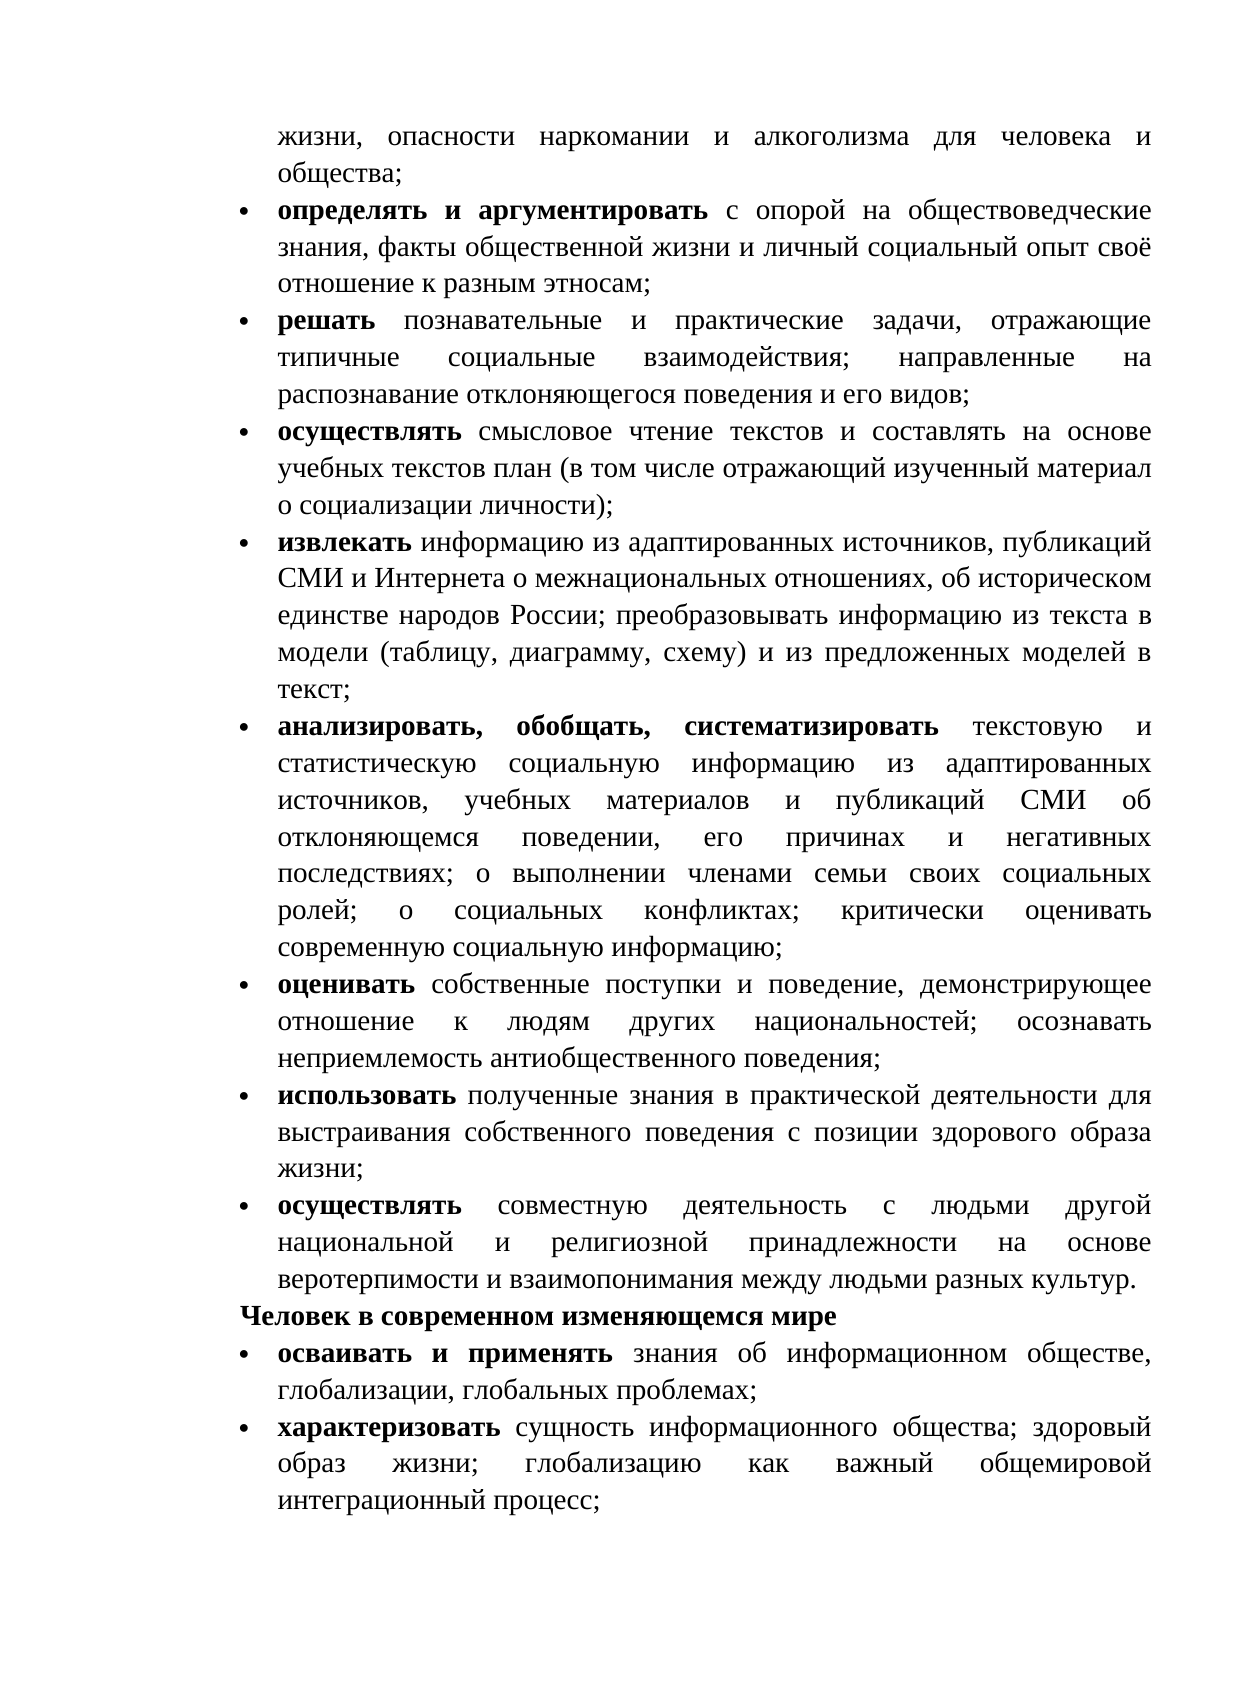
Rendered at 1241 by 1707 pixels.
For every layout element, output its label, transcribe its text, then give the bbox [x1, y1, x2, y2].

list оценивать собственные поступки и поведение, демонстрирующее отношение к людям других национальностей; осознавать неприемлемость антиобщественного поведения; [240, 966, 1152, 1073]
list использовать полученные знания в практической деятельности для выстраивания собственного поведения с позиции здорового образа жизни; [240, 1077, 1152, 1184]
list осваивать и применять знания об информационном обществе, глобализации, глобальных проблемах; [240, 1335, 1152, 1405]
list извлекать информацию из адаптированных источников, публикаций СМИ и Интернета о межнациональных отношениях, об историческом единстве народов России; преобразовывать информацию из текста в модели (таблицу, диаграмму, схему) и из предложенных моделей в текст; [240, 524, 1152, 705]
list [240, 118, 1152, 188]
list определять и аргументировать с опорой на обществоведческие знания, факты общественной жизни и личный социальный опыт своё отношение к разным этносам; [240, 192, 1152, 299]
list анализировать, обобщать, систематизировать текстовую и статистическую социальную информацию из адаптированных источников, учебных материалов и публикаций СМИ об отклоняющемся поведении, его причинах и негативных последствиях; о выполнении членами семьи своих социальных ролей; о социальных конфликтах; критически оценивать современную социальную информацию; [240, 708, 1152, 963]
list характеризовать сущность информационного общества; здоровый образ жизни; глобализацию как важный общемировой интеграционный процесс; [240, 1409, 1152, 1516]
list осуществлять совместную деятельность с людьми другой национальной и религиозной принадлежности на основе веротерпимости и взаимопонимания между людьми разных культур. [240, 1187, 1152, 1295]
list осуществлять смысловое чтение текстов и составлять на основе учебных текстов план (в том числе отражающий изу­ченный материал о социализации личности); [240, 413, 1152, 520]
text Человек в современном изменяющемся мире [177, 1298, 1152, 1332]
list решать познавательные и практические задачи, отражающие типичные социальные взаимодействия; направленные на распознавание отклоняющегося поведения и его видов; [240, 302, 1152, 410]
